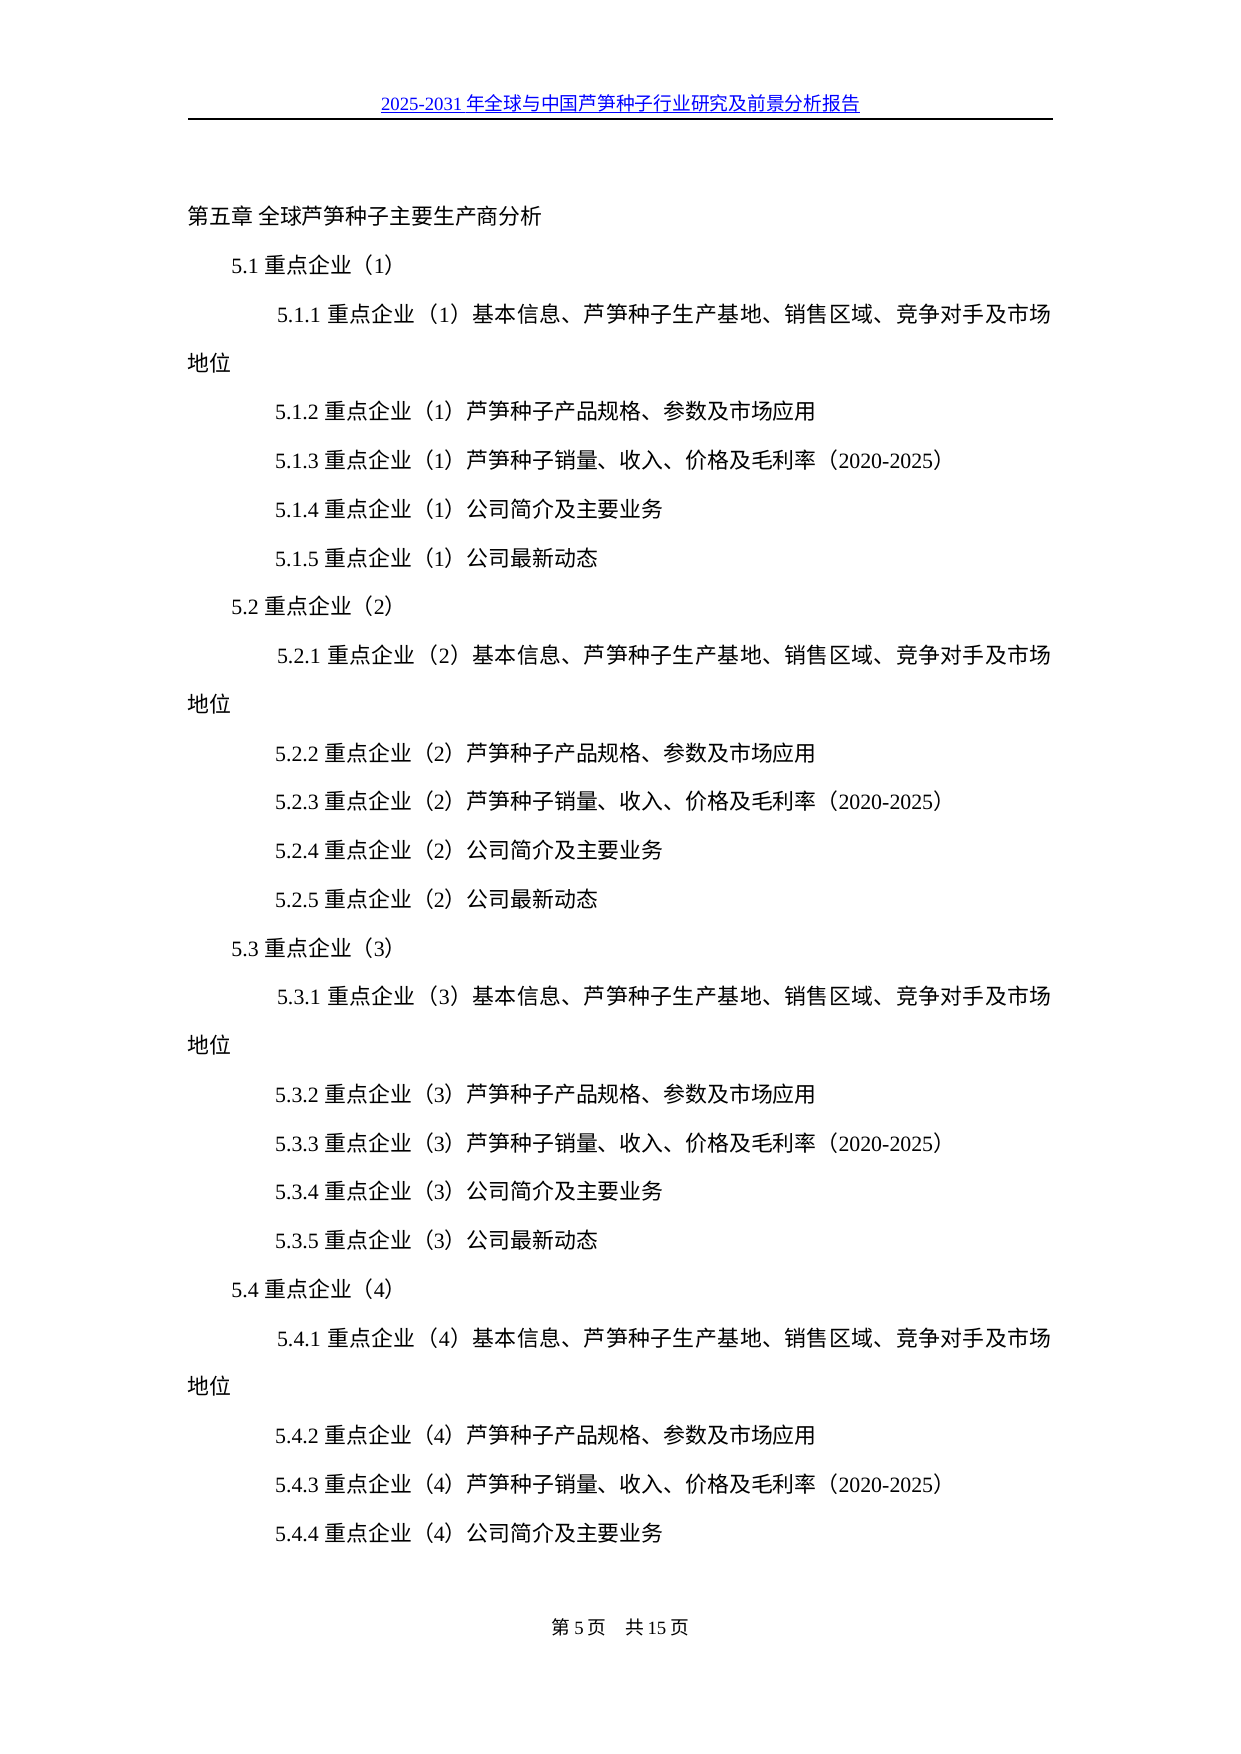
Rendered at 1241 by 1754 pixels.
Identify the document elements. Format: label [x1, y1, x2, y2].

text [187, 150, 1053, 1548]
